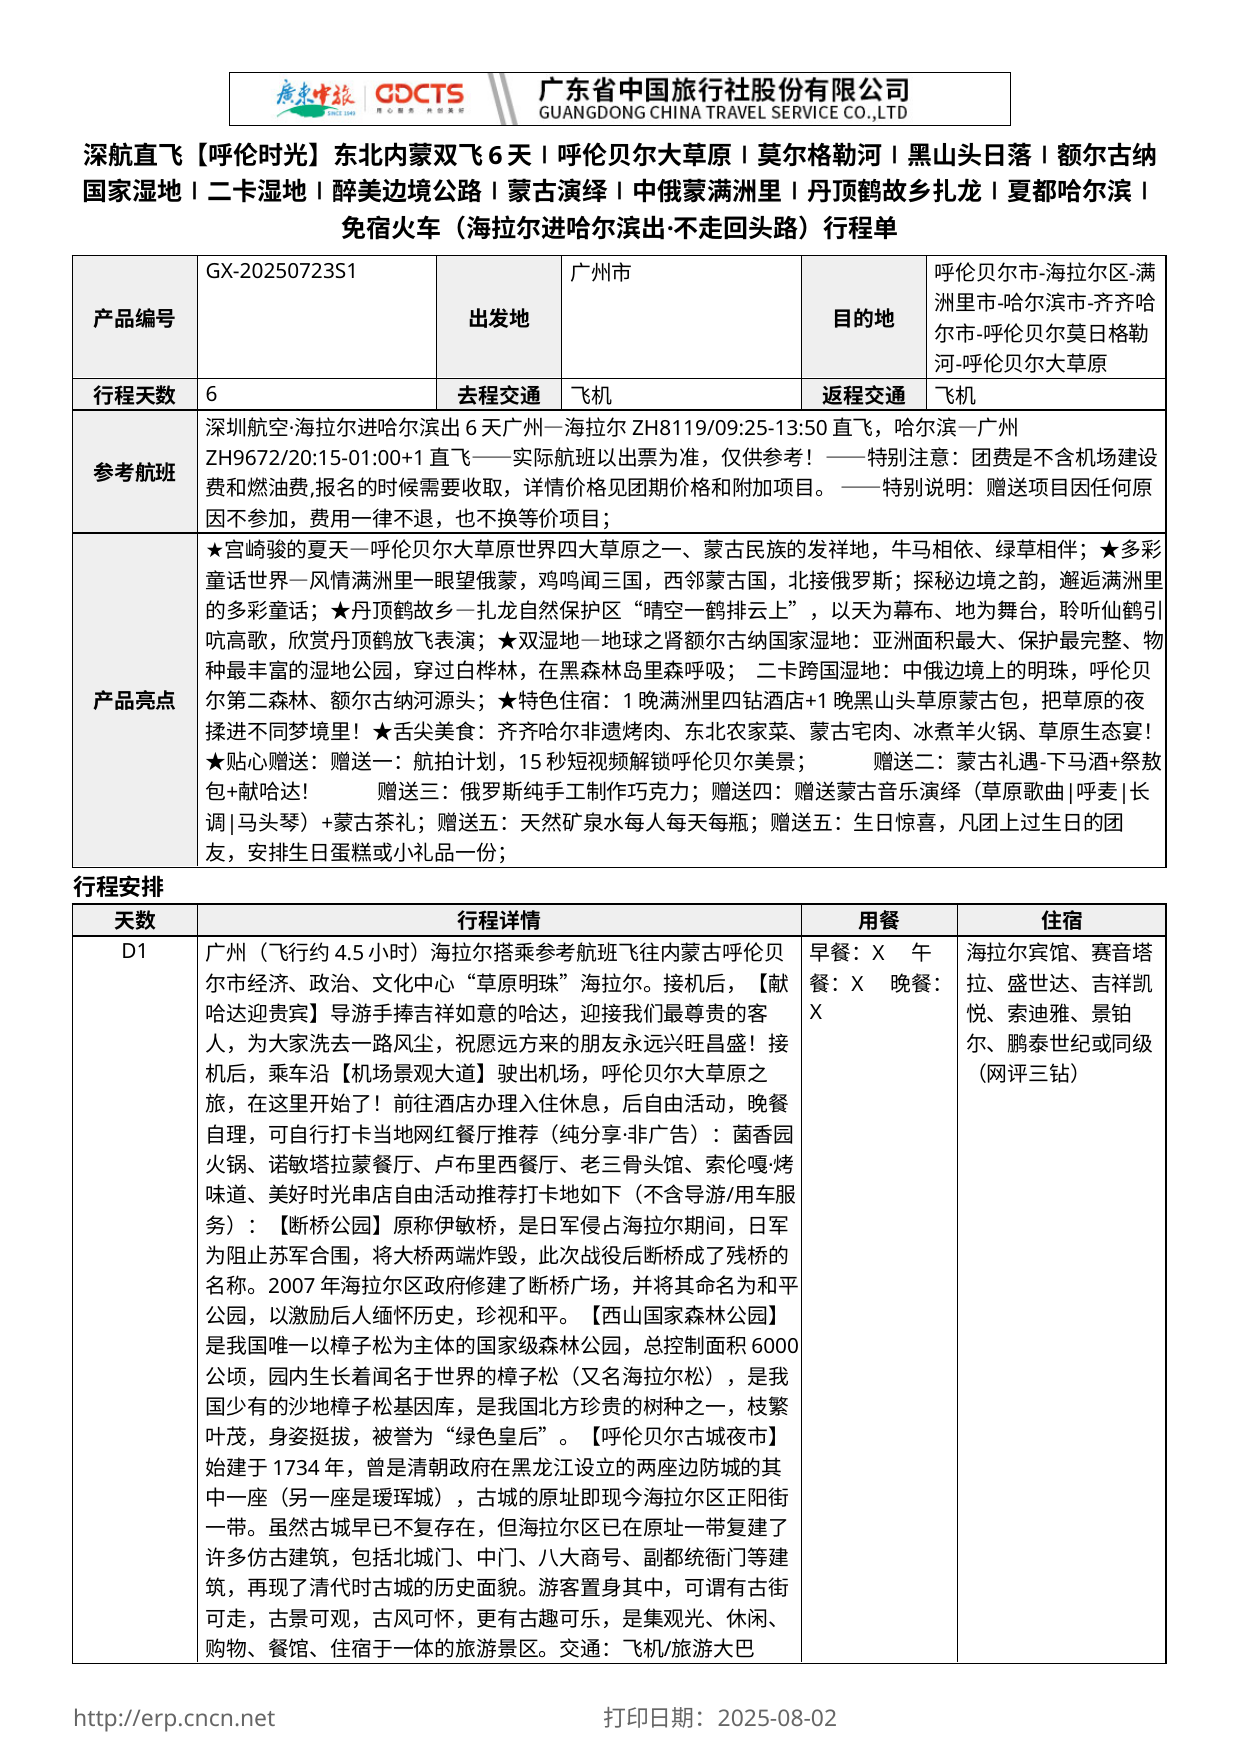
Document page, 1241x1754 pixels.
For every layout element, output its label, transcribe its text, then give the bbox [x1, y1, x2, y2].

picture [230, 73, 1010, 125]
table_cell 返程交通 [802, 379, 926, 409]
table_cell 行程天数 [73, 379, 197, 409]
table_cell 广州（飞行约4.5小时）海拉尔 [198, 937, 801, 1662]
text 行程安排 [73, 869, 1167, 902]
table_header 呼伦贝尔市-海拉尔区-满洲里市-哈尔滨市-齐齐哈尔市-呼伦贝尔莫日格勒河-呼伦贝尔大草原 [927, 256, 1165, 377]
table_cell D1 [73, 937, 197, 1662]
table_cell ★宫崎骏的夏天—呼伦贝尔大草原 [198, 534, 1165, 866]
table_cell 海拉尔宾馆、赛音塔拉、盛世达、吉祥凯悦、索迪雅、景铂尔、鹏泰世纪或同级（网评三钻） [958, 937, 1165, 1662]
table_cell 深圳航空·海拉尔进哈尔滨出6天 [198, 411, 1165, 532]
table_header 出发地 [437, 256, 561, 377]
table_header 目的地 [802, 256, 926, 377]
table_cell 去程交通 [437, 379, 561, 409]
table_cell 参考航班 [73, 411, 197, 532]
table_cell 飞机 [562, 379, 801, 409]
table_header GX-20250723S1 [198, 256, 436, 377]
table_header 行程详情 [198, 905, 801, 935]
table_cell 产品亮点 [73, 534, 197, 866]
table_header 广州市 [562, 256, 801, 377]
table_header 天数 [73, 905, 197, 935]
table_header 住宿 [958, 905, 1165, 935]
table_cell 6 [198, 379, 436, 409]
table_cell 早餐：X 午餐：X 晚餐：X [802, 937, 957, 1662]
text 深航直飞【呼伦时光】东北内蒙双飞6天∣呼伦贝尔大草原∣莫尔格勒河∣黑山头日落∣额尔古纳国家湿地∣二卡湿地∣醉美边境公路∣蒙古演绎∣中俄蒙满洲里∣丹顶鹤故乡扎龙∣夏都哈尔滨∣免宿火车（海拉尔进哈尔滨出·不走回头路）行程单 [73, 136, 1167, 244]
table_header 用餐 [802, 905, 957, 935]
table_header 产品编号 [73, 256, 197, 377]
table_cell 飞机 [927, 379, 1165, 409]
